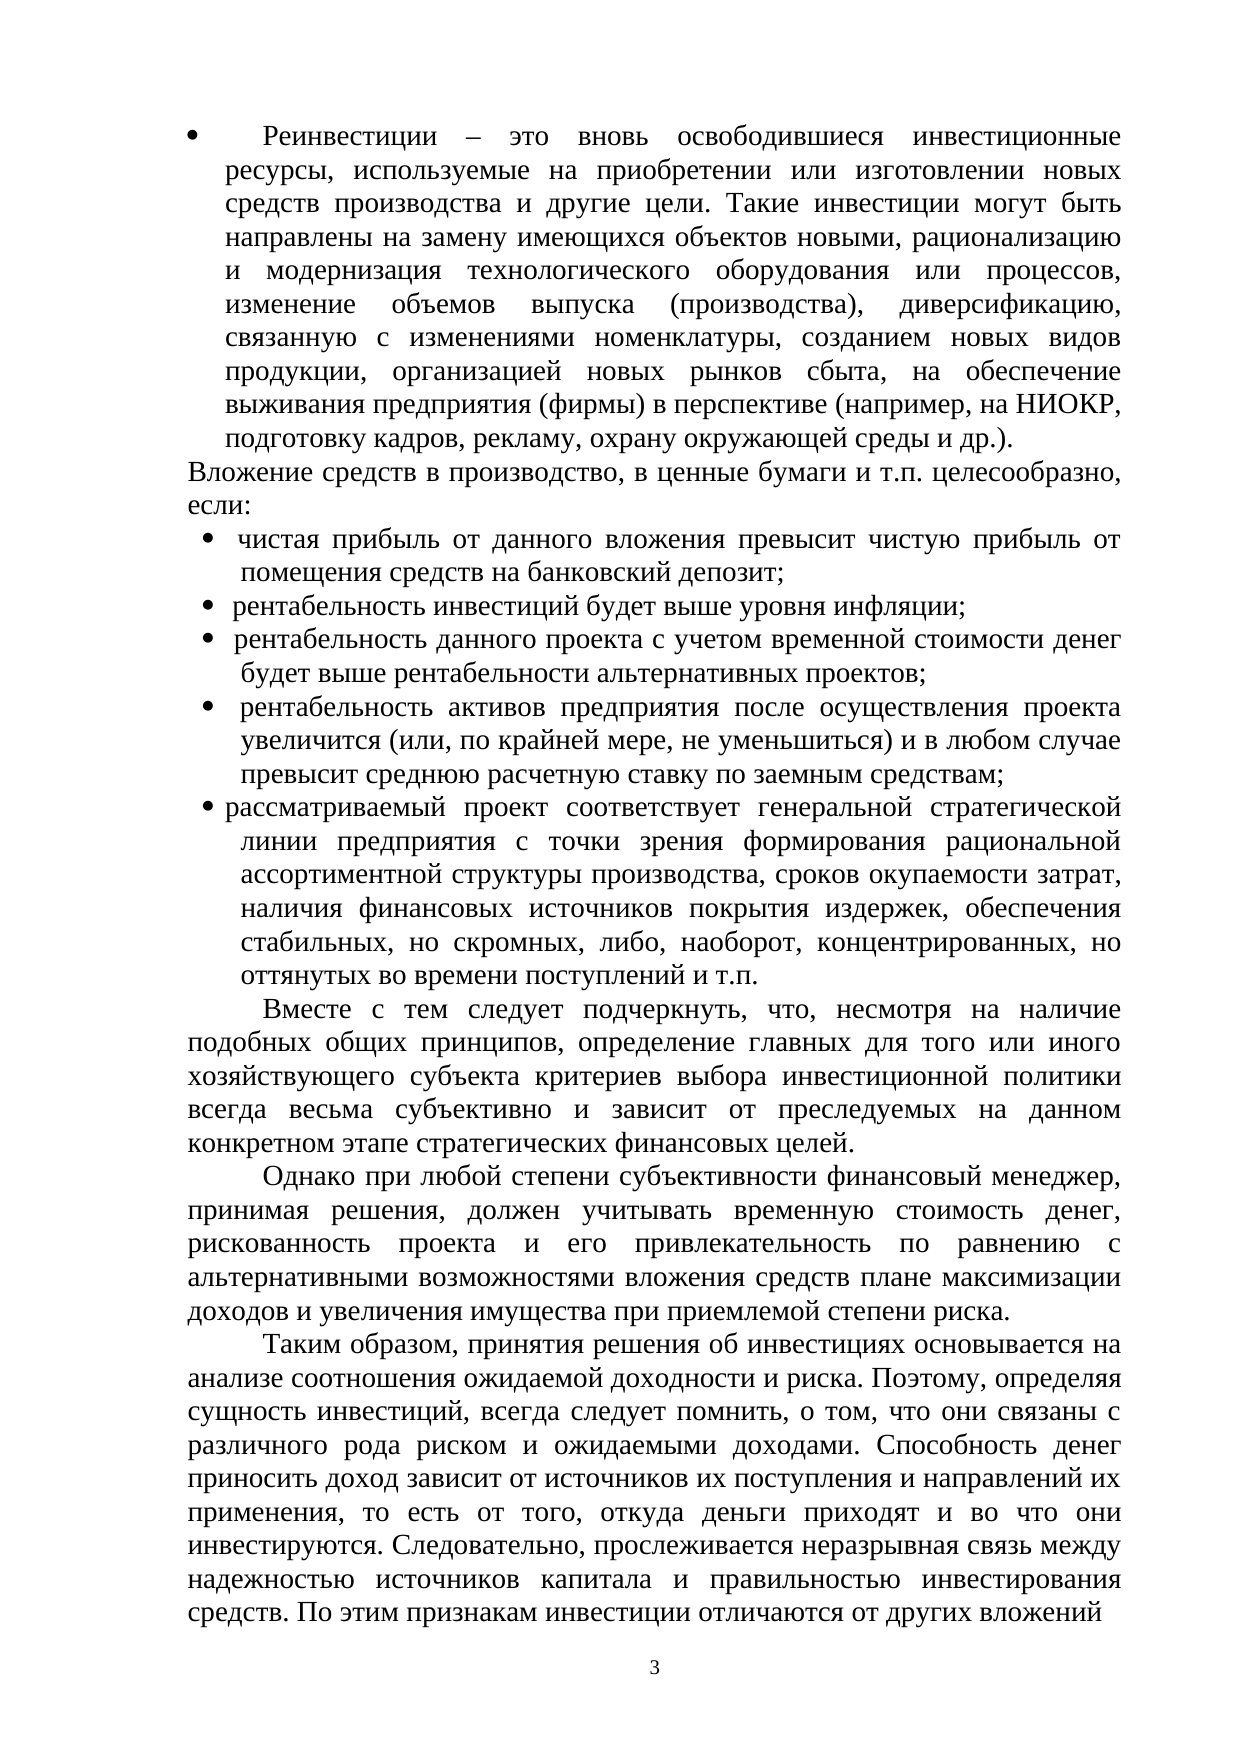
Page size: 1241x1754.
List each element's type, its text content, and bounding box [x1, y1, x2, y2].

list рентабельность данного проекта с учетом временной стоимости денег будет выше рентабельности альтернативных проектов; [203, 622, 1122, 689]
list рентабельность активов предприятия после осуществления проекта увеличится (или, по крайней мере, не уменьшиться) и в любом случае превысит среднюю расчетную ставку по заемным средствам; [203, 689, 1122, 789]
list чистая прибыль от данного вложения превысит чистую прибыль от помещения средств на банковский депозит; [203, 521, 1122, 588]
text Однако при любой степени субъективности финансовый менеджер, принимая решения, должен учитывать временную стоимость денег, рискованность проекта и его привлекательность по равнению с альтернативными возможностями вложения средств плане максимизации доходов и увеличения имущества при приемлемой степени риска. [187, 1158, 1122, 1326]
text Таким образом, принятия решения об инвестициях основывается на анализе соотношения ожидаемой доходности и риска. Поэтому, определяя сущность инвестиций, всегда следует помнить, о том, что они связаны с различного рода риском и ожидаемыми доходами. Способность денег приносить доход зависит от источников их поступления и направлений их применения, то есть от того, откуда деньги приходят и во что они инвестируются. Следовательно, прослеживается неразрывная связь между надежностью источников капитала и правильностью инвестирования средств. По этим признакам инвестиции отличаются от других вложений [187, 1326, 1122, 1628]
text Вложение средств в производство, в ценные бумаги и т.п. целесообразно, если: [187, 454, 1122, 521]
subtitle Реинвестиции – это вновь освободившиеся инвестиционные ресурсы, используемые на приобретении или изготовлении новых средств производства и другие цели. Такие инвестиции могут быть направлены на замену имеющихся объектов новыми, рационализацию и модернизация технологического оборудования или процессов, изменение объемов выпуска (производства), диверсификацию, связанную с изменениями номенклатуры, созданием новых видов продукции, организацией новых рынков сбыта, на обеспечение выживания предприятия (фирмы) в перспективе (например, на НИОКР, подготовку кадров, рекламу, охрану окружающей среды и др.). [187, 118, 1122, 454]
text Вместе с тем следует подчеркнуть, что, несмотря на наличие подобных общих принципов, определение главных для того или иного хозяйствующего субъекта критериев выбора инвестиционной политики всегда весьма субъективно и зависит от преследуемых на данном конкретном этапе стратегических финансовых целей. [187, 991, 1122, 1158]
list рентабельность инвестиций будет выше уровня инфляции; [203, 588, 1122, 622]
list рассматриваемый проект соответствует генеральной стратегической линии предприятия с точки зрения формирования рациональной ассортиментной структуры производства, сроков окупаемости затрат, наличия финансовых источников покрытия издержек, обеспечения стабильных, но скромных, либо, наоборот, концентрированных, но оттянутых во времени поступлений и т.п. [203, 789, 1122, 991]
